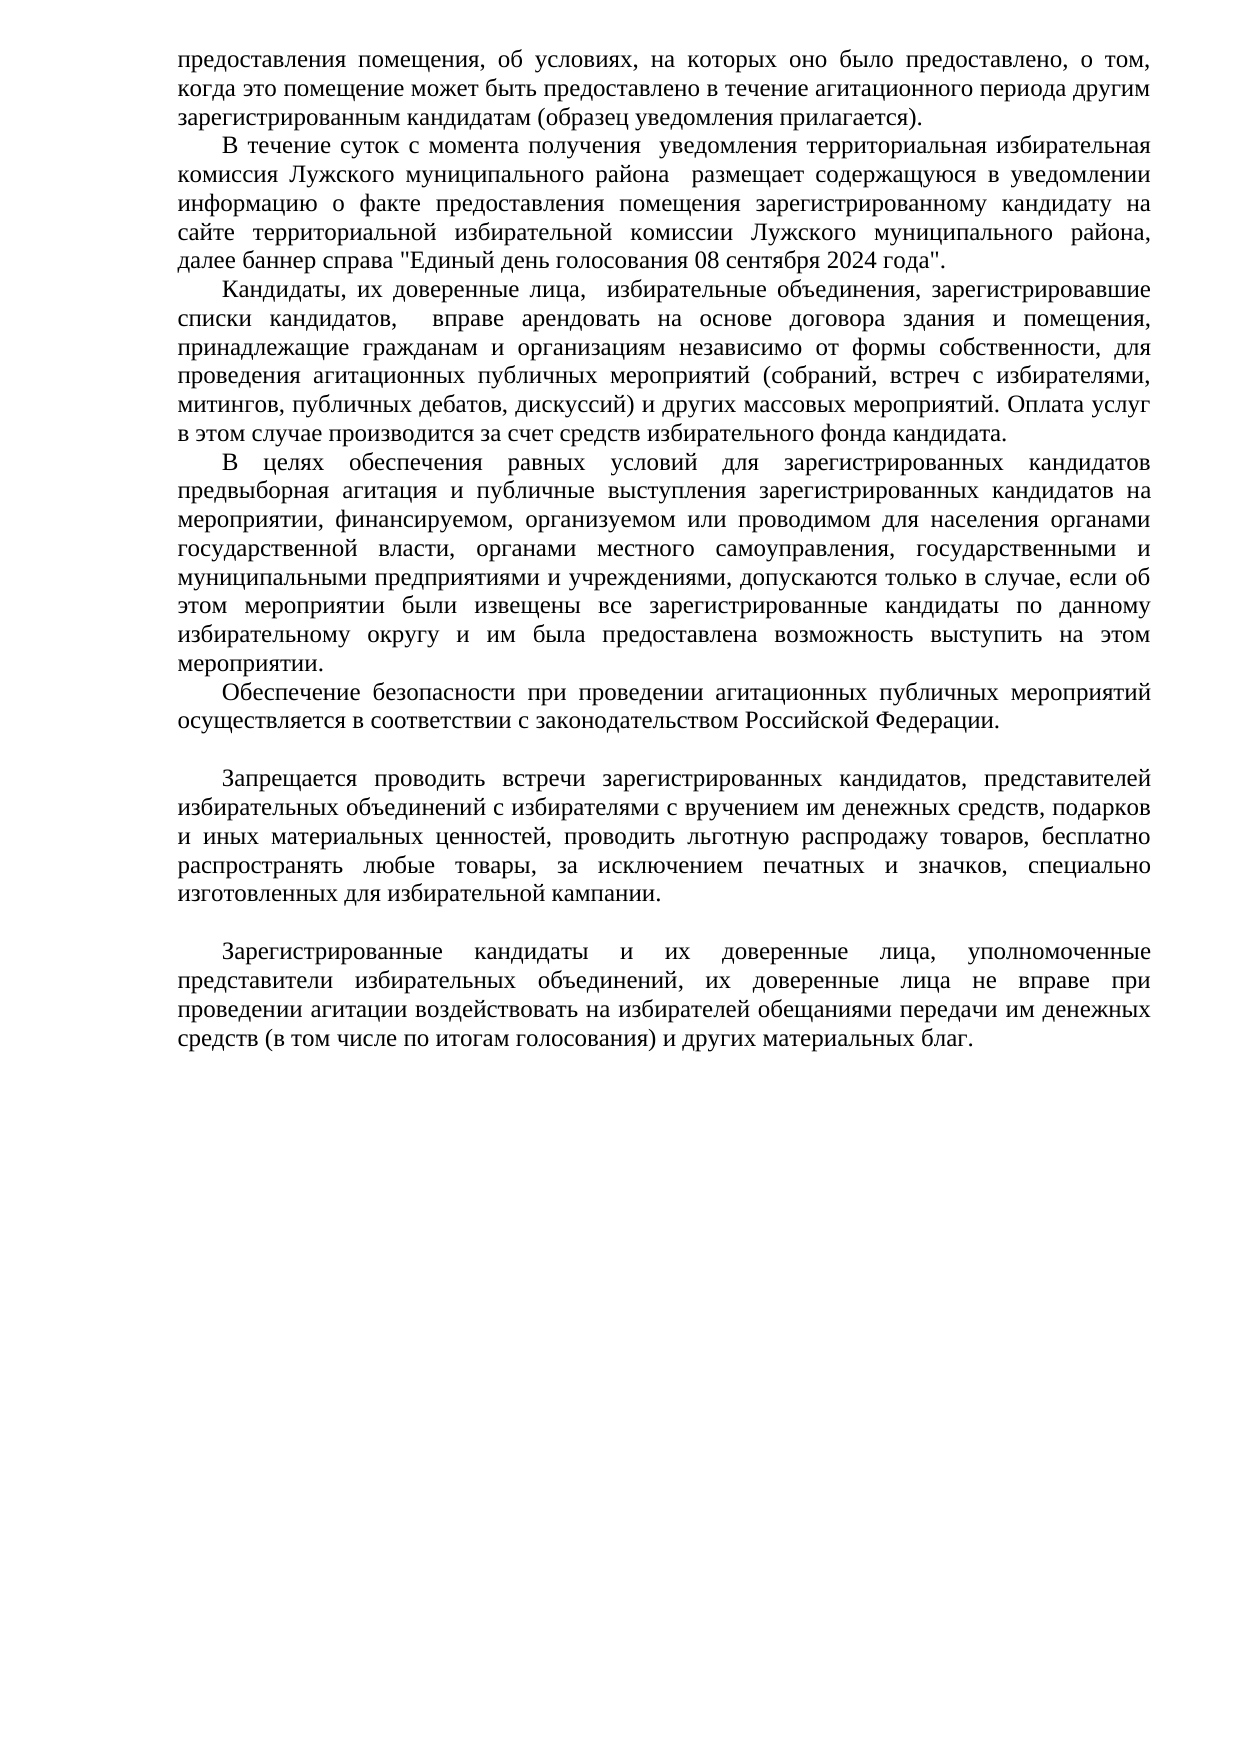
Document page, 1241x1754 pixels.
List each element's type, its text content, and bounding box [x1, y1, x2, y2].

text Кандидаты, их доверенные лица, избирательные объединения, зарегистрировавшие списки кандидатов, вправе арендовать на основе договора здания и помещения, принадлежащие гражданам и организациям независимо от формы собственности, для проведения агитационных публичных мероприятий (собраний, встреч с избирателями, митингов, публичных дебатов, дискуссий) и других массовых мероприятий. Оплата услуг в этом случае производится за счет средств избирательного фонда кандидата. [177, 274, 1152, 447]
text В целях обеспечения равных условий для зарегистрированных кандидатов предвыборная агитация и публичные выступления зарегистрированных кандидатов на мероприятии, финансируемом, организуемом или проводимом для населения органами государственной власти, органами местного самоуправления, государственными и муниципальными предприятиями и учреждениями, допускаются только в случае, если об этом мероприятии были извещены все зарегистрированные кандидаты по данному избирательному округу и им была предоставлена возможность выступить на этом мероприятии. [177, 447, 1152, 677]
text В течение суток с момента получения уведомления территориальная избирательная комиссия Лужского муниципального района размещает содержащуюся в уведомлении информацию о факте предоставления помещения зарегистрированному кандидату на сайте территориальной избирательной комиссии Лужского муниципального района, далее баннер справа "Единый день голосования 08 сентября 2024 года". [177, 131, 1152, 274]
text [177, 44, 1152, 131]
text Зарегистрированные кандидаты и их доверенные лица, уполномоченные представители избирательных объединений, их доверенные лица не вправе при проведении агитации воздействовать на избирателей обещаниями передачи им денежных средств (в том числе по итогам голосования) и других материальных благ. [177, 936, 1152, 1051]
text Обеспечение безопасности при проведении агитационных публичных мероприятий осуществляется в соответствии с законодательством Российской Федерации. [177, 677, 1152, 734]
text Запрещается проводить встречи зарегистрированных кандидатов, представителей избирательных объединений с избирателями с вручением им денежных средств, подарков и иных материальных ценностей, проводить льготную распродажу товаров, бесплатно распространять любые товары, за исключением печатных и значков, специально изготовленных для избирательной кампании. [177, 763, 1152, 907]
